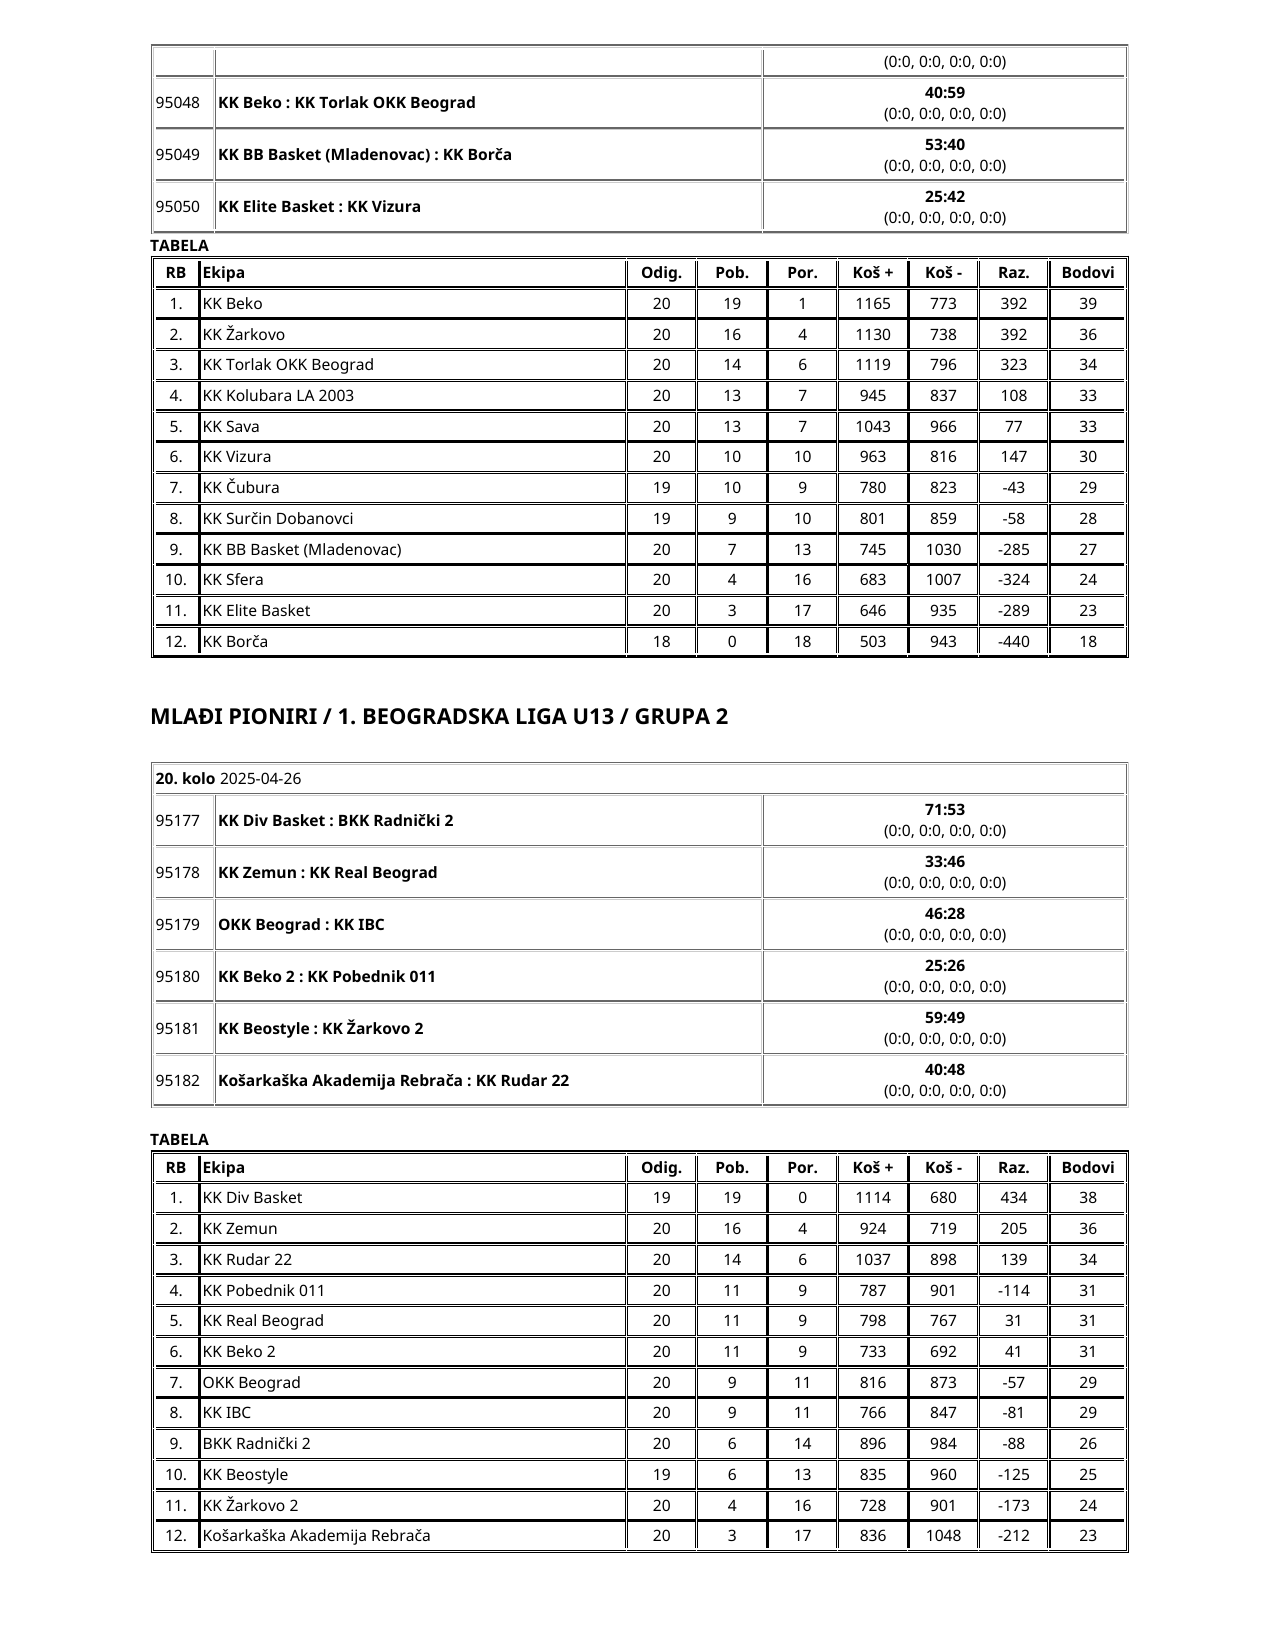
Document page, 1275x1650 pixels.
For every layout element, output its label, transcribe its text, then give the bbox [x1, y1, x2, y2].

table_cell 20 [628, 1215, 695, 1242]
table_cell 9 [769, 1307, 836, 1334]
table_cell 1037 [839, 1246, 907, 1273]
table_cell 17 [769, 597, 836, 624]
table_cell KK IBC [201, 1399, 625, 1427]
table_cell 1043 [839, 413, 907, 440]
table_cell 23 [1049, 1519, 1126, 1549]
table_cell OKK Beograd [201, 1369, 625, 1396]
table_cell 766 [839, 1399, 907, 1427]
table_cell 19 [628, 474, 695, 501]
table_cell 12. [154, 624, 199, 655]
table_cell KK Zemun [201, 1215, 625, 1242]
table_cell KK Div Basket : BKK Radnički 2 [216, 796, 761, 844]
table_cell 19 [698, 1184, 766, 1212]
table_cell 18 [626, 628, 697, 655]
table_header Koš + [838, 1152, 908, 1181]
table_cell -43 [980, 474, 1047, 501]
table_cell 20 [628, 1338, 695, 1365]
table_cell KK Div Basket [201, 1184, 625, 1212]
table_cell 3 [697, 1522, 767, 1549]
table_cell 801 [839, 505, 907, 532]
table_cell 873 [910, 1369, 977, 1396]
table_cell 20 [628, 1399, 695, 1427]
table_cell 17 [767, 1522, 838, 1549]
table_cell 1 [769, 290, 836, 317]
table_cell 9. [152, 1427, 199, 1457]
table_cell 767 [910, 1307, 977, 1334]
table_cell 835 [839, 1461, 907, 1488]
table_cell 924 [839, 1215, 907, 1242]
table_cell 10 [698, 474, 766, 501]
table_cell OKK Beograd : KK IBC [216, 900, 761, 948]
table_cell 10. [152, 563, 198, 593]
table_cell 9 [769, 1338, 836, 1365]
table_cell 34 [1049, 348, 1127, 378]
table_cell 0 [769, 1184, 836, 1212]
table_cell 11 [769, 1399, 836, 1427]
table_cell KK Pobednik 011 [201, 1277, 625, 1304]
table_cell 31 [980, 1307, 1047, 1334]
table_cell 11 [769, 1369, 836, 1396]
table_cell 14 [769, 1430, 836, 1457]
table_cell 935 [910, 597, 977, 624]
table_cell KK Rudar 22 [201, 1246, 625, 1273]
table_cell 95180 [154, 949, 213, 1000]
table_cell 1119 [839, 351, 907, 378]
text TABELA [150, 1108, 1125, 1150]
table_cell 1030 [910, 535, 977, 563]
table_cell 2. [154, 317, 198, 348]
table_cell 20 [628, 1277, 695, 1304]
table_cell -81 [980, 1399, 1047, 1427]
table_cell 7. [152, 471, 199, 501]
table_cell 11. [154, 1488, 198, 1519]
table_cell -440 [979, 624, 1049, 655]
table_cell 901 [910, 1277, 977, 1304]
table_cell 33:46 (0:0, 0:0, 0:0, 0:0) [764, 845, 1126, 896]
table_cell 95182 [154, 1053, 215, 1104]
table_header Raz. [979, 257, 1049, 286]
table_cell 38 [1049, 1181, 1127, 1212]
table_cell 19 [628, 505, 695, 532]
table_cell 16 [698, 1215, 766, 1242]
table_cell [763, 48, 1126, 75]
table_cell 24 [1051, 1488, 1126, 1519]
table_cell 1007 [910, 566, 977, 593]
table_cell 20 [628, 1307, 695, 1334]
table_header Bodovi [1049, 1154, 1126, 1181]
table_cell 25 [1051, 1458, 1126, 1488]
table_cell 6 [698, 1461, 766, 1488]
table_cell 6. [154, 440, 198, 471]
table_cell 836 [838, 1522, 908, 1549]
table_cell 787 [839, 1277, 907, 1304]
table_cell 20 [628, 597, 695, 624]
table_cell 1130 [839, 320, 907, 348]
table_cell 23 [1051, 594, 1126, 624]
table_cell -324 [980, 566, 1047, 593]
table_cell 816 [910, 443, 977, 471]
table_cell 943 [908, 628, 978, 655]
table_cell KK Vizura [201, 443, 625, 471]
table_cell 95049 [154, 127, 213, 179]
table_cell 10. [154, 1458, 198, 1488]
table_cell 19 [698, 290, 766, 317]
table_cell 692 [910, 1338, 977, 1365]
table_cell 4 [769, 1215, 836, 1242]
table_cell 36 [1051, 317, 1126, 348]
table_cell KK Beostyle [201, 1461, 625, 1488]
table_cell 108 [980, 382, 1047, 409]
table_cell 13 [698, 382, 766, 409]
text TABELA [150, 234, 1125, 256]
table_cell 896 [839, 1430, 907, 1457]
table_cell 728 [839, 1492, 907, 1519]
table_cell 823 [910, 474, 977, 501]
table_header Ekipa [199, 259, 626, 286]
table_cell 20 [628, 1369, 695, 1396]
table_cell 20 [628, 351, 695, 378]
table_header Pob. [697, 259, 767, 286]
table_header RB [154, 1154, 199, 1181]
table_header Odig. [626, 1154, 697, 1181]
table_cell 9 [698, 1369, 766, 1396]
table_cell 95178 [154, 845, 213, 896]
table_cell 9 [698, 505, 766, 532]
table_cell 4 [769, 320, 836, 348]
table_cell KK Beostyle : KK Žarkovo 2 [216, 1004, 761, 1052]
table_cell 392 [980, 320, 1047, 348]
table_cell 780 [839, 474, 907, 501]
table_cell 46:28 (0:0, 0:0, 0:0, 0:0) [764, 896, 1126, 948]
table_cell 16 [769, 566, 836, 593]
table_cell 20 [628, 1246, 695, 1273]
table_cell 30 [1051, 440, 1126, 471]
table_cell 18 [767, 628, 838, 655]
table_header Por. [767, 1154, 838, 1181]
table_cell 680 [910, 1184, 977, 1212]
table_cell 6 [698, 1430, 766, 1457]
table_cell 738 [910, 320, 977, 348]
table_cell 20 [628, 535, 695, 563]
table_cell 898 [910, 1246, 977, 1273]
table_cell 95179 [154, 896, 213, 948]
table_cell KK Čubura [201, 474, 625, 501]
table_header Koš + [838, 257, 908, 286]
table_cell 323 [980, 351, 1047, 378]
table_cell 20 [628, 1430, 695, 1457]
table_header Ekipa [199, 1154, 626, 1181]
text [150, 1553, 1125, 1595]
table_cell 2. [152, 1212, 199, 1242]
table_cell 10 [698, 443, 766, 471]
table_cell KK Beko 2 : KK Pobednik 011 [216, 952, 761, 1000]
table_cell 95177 [154, 793, 213, 844]
table_cell 19 [628, 1461, 695, 1488]
table_cell KK Borča [199, 628, 626, 655]
table_cell KK Elite Basket : KK Vizura [215, 183, 763, 231]
table_cell 31 [1049, 1304, 1127, 1334]
table_cell 1048 [908, 1522, 978, 1549]
table_cell 53:40 (0:0, 0:0, 0:0, 0:0) [764, 127, 1126, 179]
table_cell 434 [980, 1184, 1047, 1212]
table_cell 5. [154, 409, 198, 440]
table_cell -88 [980, 1430, 1047, 1457]
table_cell 95048 [154, 75, 213, 127]
table_cell KK Kolubara LA 2003 [201, 382, 625, 409]
table_cell 5. [152, 1304, 199, 1334]
table_cell 960 [910, 1461, 977, 1488]
table_cell 11. [154, 594, 198, 624]
table_cell 7 [769, 413, 836, 440]
table_cell 95047 [154, 48, 215, 75]
table_cell 1. [152, 1181, 199, 1212]
table_cell KK Beko 2 [201, 1338, 625, 1365]
table_cell 13 [698, 413, 766, 440]
table_cell 20 [628, 290, 695, 317]
table_cell 816 [839, 1369, 907, 1396]
table_cell 12. [154, 1519, 199, 1549]
table_header Bodovi [1049, 259, 1126, 286]
table_cell KK Sfera [201, 566, 625, 593]
table_cell -212 [979, 1519, 1049, 1549]
table_cell 10 [769, 443, 836, 471]
table_cell KK Zemun : KK Real Beograd [216, 848, 761, 896]
table_header Odig. [626, 259, 697, 286]
table_header Koš - [908, 1154, 978, 1181]
table_cell 16 [769, 1492, 836, 1519]
table_header Por. [767, 259, 838, 286]
table_cell KK Surčin Dobanovci [201, 505, 625, 532]
table_cell 7 [769, 382, 836, 409]
table_cell 147 [980, 443, 1047, 471]
table_cell 1. [154, 286, 198, 317]
table_cell 11 [698, 1277, 766, 1304]
table_cell 33 [1051, 409, 1126, 440]
table_cell 901 [910, 1492, 977, 1519]
table_cell 139 [980, 1246, 1047, 1273]
table_cell Košarkaška Akademija Rebrača [199, 1522, 626, 1549]
table_cell 20 [626, 1522, 697, 1549]
table_cell 4. [154, 379, 198, 409]
table_cell 6. [154, 1335, 198, 1365]
table_cell 0 [697, 628, 767, 655]
table_cell 7. [154, 1365, 198, 1396]
table_header Pob. [697, 1154, 767, 1181]
table_cell 14 [698, 1246, 766, 1273]
table_cell 6 [769, 351, 836, 378]
table_cell 963 [839, 443, 907, 471]
table_cell 24 [1051, 563, 1127, 593]
table_cell 646 [839, 597, 907, 624]
table_cell 20 [628, 566, 695, 593]
table_cell -125 [980, 1461, 1047, 1488]
table_cell 4. [154, 1273, 198, 1304]
table_cell 19 [628, 1184, 695, 1212]
table_cell 20 [628, 320, 695, 348]
table_cell 13 [769, 535, 836, 563]
table_cell 392 [980, 290, 1047, 317]
table_cell 31 [1051, 1335, 1126, 1365]
table_cell -285 [980, 535, 1047, 563]
table_cell 8. [154, 1396, 198, 1427]
table_cell 798 [839, 1307, 907, 1334]
table_cell 1114 [839, 1184, 907, 1212]
table_cell 39 [1051, 286, 1126, 317]
table_cell -173 [980, 1492, 1047, 1519]
table_cell 4 [698, 566, 766, 593]
table_cell 9 [698, 1399, 766, 1427]
table_cell 77 [980, 413, 1047, 440]
table_cell 36 [1049, 1212, 1127, 1242]
table_cell -289 [980, 597, 1047, 624]
table_cell 29 [1049, 471, 1127, 501]
table_cell KK Beko : KK Torlak OKK Beograd [216, 79, 761, 127]
table_cell KK Sava [201, 413, 625, 440]
table_cell -58 [980, 505, 1047, 532]
table_cell 71:53 (0:0, 0:0, 0:0, 0:0) [764, 793, 1126, 844]
table_cell 503 [838, 628, 908, 655]
table_cell 837 [910, 382, 977, 409]
table_header 20. kolo 2025-04-26 [154, 765, 1126, 792]
table_cell 59:49 (0:0, 0:0, 0:0, 0:0) [764, 1000, 1126, 1052]
table_header Raz. [979, 1152, 1049, 1181]
table_cell 3. [152, 348, 199, 378]
table_header Koš - [908, 259, 978, 286]
table_cell 20 [628, 413, 695, 440]
table_cell 10 [769, 505, 836, 532]
table_cell -57 [980, 1369, 1047, 1396]
table_cell 3 [698, 597, 766, 624]
table_cell KK Žarkovo 2 [201, 1492, 625, 1519]
table_cell 745 [839, 535, 907, 563]
table_cell 25:26 (0:0, 0:0, 0:0, 0:0) [764, 949, 1126, 1000]
table_cell KK BB Basket (Mladenovac) [201, 535, 625, 563]
table_cell 9. [154, 532, 198, 563]
table_cell KK Elite Basket [201, 597, 625, 624]
table_header RB [154, 259, 199, 286]
table_cell 945 [839, 382, 907, 409]
table_cell 34 [1051, 1242, 1126, 1273]
table_cell 773 [910, 290, 977, 317]
table_cell 859 [910, 505, 977, 532]
table_cell 984 [910, 1430, 977, 1457]
table_cell 8. [154, 501, 198, 532]
table_cell KK Torlak OKK Beograd [201, 351, 625, 378]
table_cell 40:48 (0:0, 0:0, 0:0, 0:0) [763, 1053, 1126, 1104]
table_cell 20 [628, 1492, 695, 1519]
table_cell 9 [769, 1277, 836, 1304]
table_cell 41 [980, 1338, 1047, 1365]
table_cell 683 [839, 566, 907, 593]
table_cell 733 [839, 1338, 907, 1365]
table_cell BKK Radnički 2 [201, 1430, 625, 1457]
table_cell 29 [1051, 1396, 1126, 1427]
table_cell -114 [980, 1277, 1047, 1304]
text MLAĐI PIONIRI / 1. BEOGRADSKA LIGA U13 / GRUPA 2 [150, 658, 1125, 762]
table_cell 29 [1051, 1365, 1126, 1396]
table_cell 28 [1051, 501, 1126, 532]
table_cell 31 [1051, 1273, 1126, 1304]
table_cell 205 [980, 1215, 1047, 1242]
table_cell KK Beko [201, 290, 625, 317]
table_cell 1165 [839, 290, 907, 317]
table_cell 16 [698, 320, 766, 348]
table_cell 6 [769, 1246, 836, 1273]
table_cell 14 [698, 351, 766, 378]
table_cell 4 [698, 1492, 766, 1519]
table_cell 18 [1049, 624, 1126, 655]
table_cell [215, 48, 763, 75]
table_cell 9 [769, 474, 836, 501]
table_cell KK BB Basket (Mladenovac) : KK Borča [216, 130, 761, 179]
table_cell 95181 [154, 1000, 213, 1052]
table_cell 40:59 (0:0, 0:0, 0:0, 0:0) [764, 75, 1126, 127]
table_cell 20 [628, 443, 695, 471]
table_cell 11 [698, 1338, 766, 1365]
table_cell 13 [769, 1461, 836, 1488]
table_cell 95050 [154, 179, 215, 231]
table_cell 20 [628, 382, 695, 409]
table_cell 26 [1049, 1427, 1127, 1457]
table_cell 796 [910, 351, 977, 378]
table_cell KK Žarkovo [201, 320, 625, 348]
table_cell 7 [698, 535, 766, 563]
table_cell 11 [698, 1307, 766, 1334]
table_cell 966 [910, 413, 977, 440]
table_cell 847 [910, 1399, 977, 1427]
table_cell 719 [910, 1215, 977, 1242]
table_cell Košarkaška Akademija Rebrača : KK Rudar 22 [215, 1056, 763, 1104]
table_cell 3. [154, 1242, 198, 1273]
table_cell 25:42 (0:0, 0:0, 0:0, 0:0) [763, 179, 1126, 231]
table_cell 27 [1051, 532, 1126, 563]
table_cell KK Real Beograd [201, 1307, 625, 1334]
table_cell 33 [1051, 379, 1126, 409]
